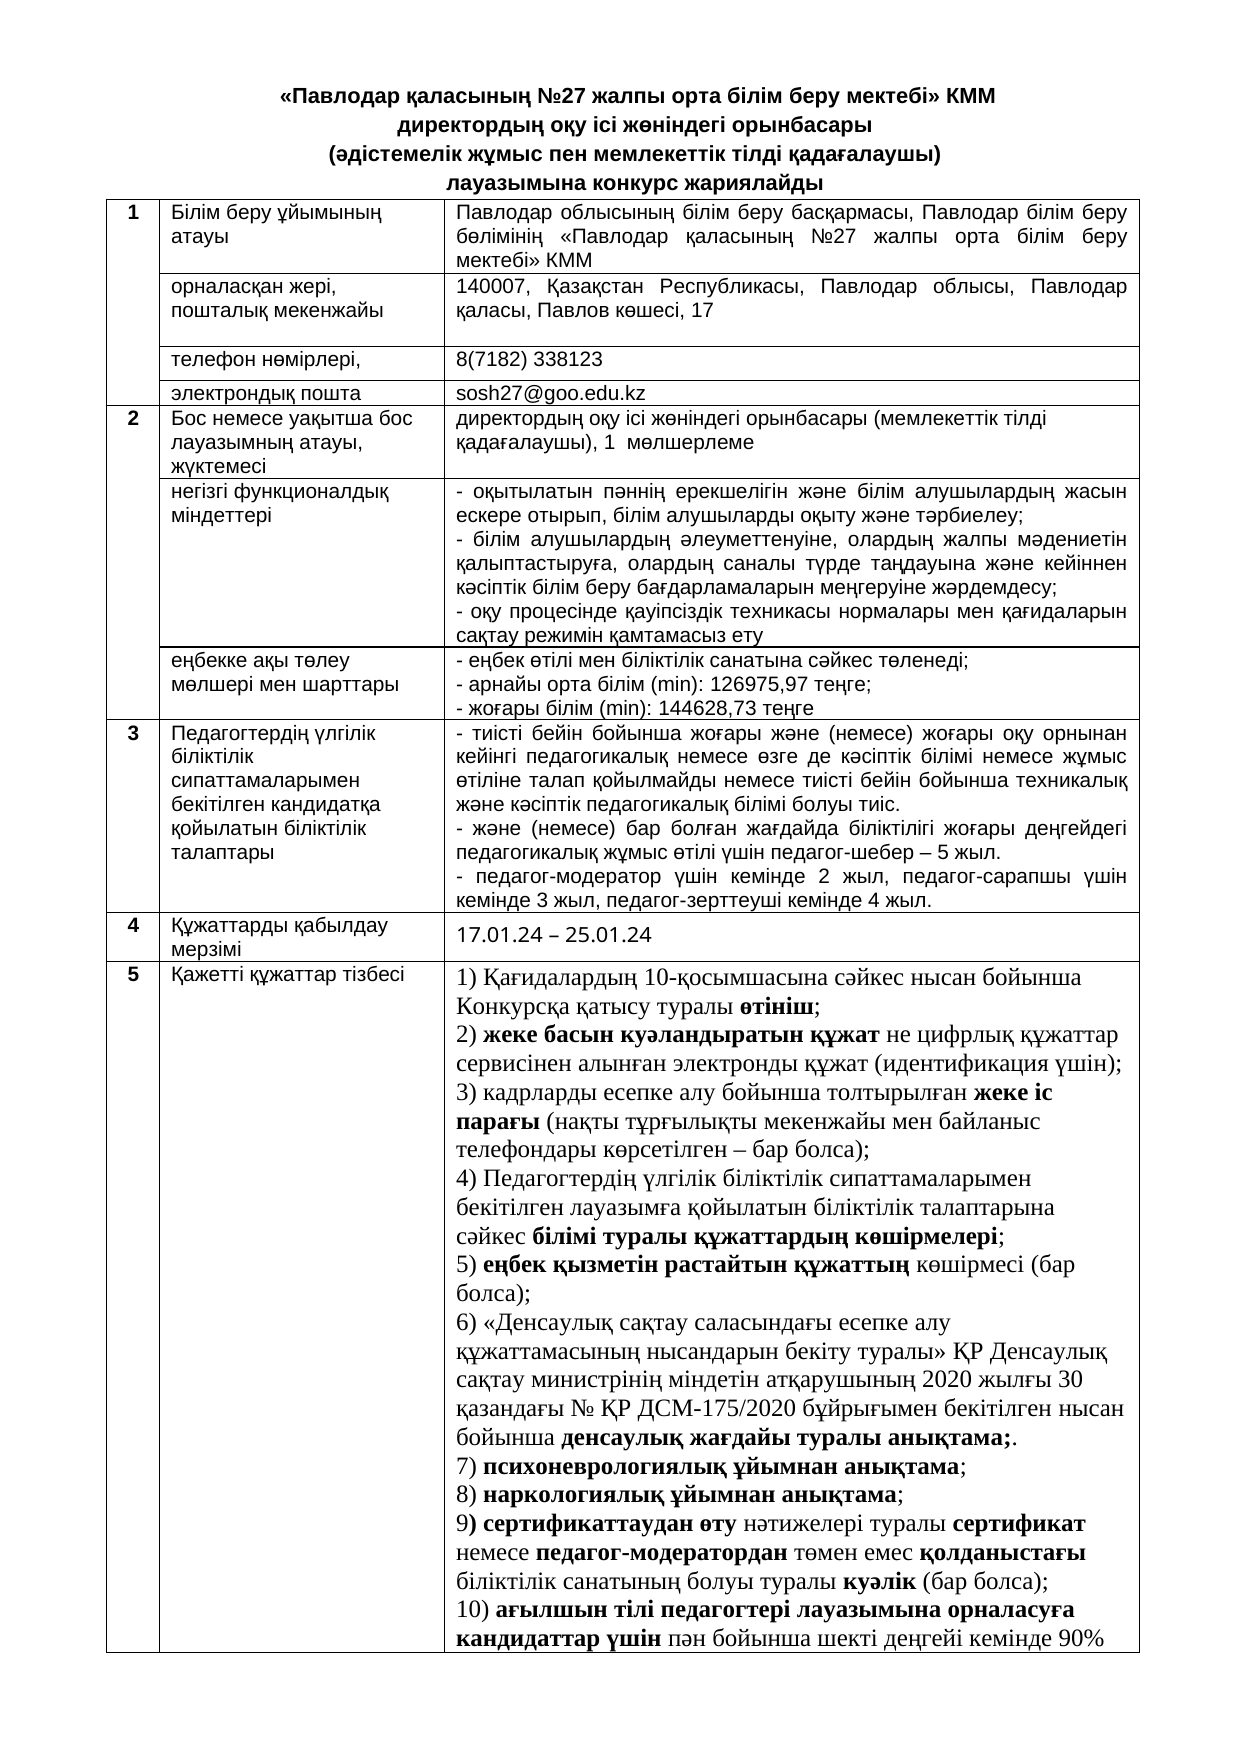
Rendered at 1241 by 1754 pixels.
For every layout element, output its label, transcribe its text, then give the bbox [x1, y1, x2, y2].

table_cell еңбекке ақы төлеу мөлшері мен шарттары [160, 648, 444, 719]
table_cell 140007, Қазақстан Республикасы, Павлодар облысы, Павлодар қаласы, Павлов көшесі, 17 [445, 274, 1139, 346]
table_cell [160, 962, 444, 1652]
table_header Білім беру ұйымының атауы [160, 200, 444, 273]
table_cell 17.01.24 – 25.01.24 [445, 913, 1139, 961]
table_header 1 [107, 200, 159, 405]
table_cell директордың оқу ісі жөніндегі орынбасары (мемлекеттік тілді қадағалаушы), 1 мөлшерлеме [445, 406, 1139, 478]
table_cell 2 [107, 406, 159, 719]
table_cell 8(7182) 338123 [445, 347, 1139, 380]
table_cell Бос немесе уақытша бос лауазымның атауы, жүктемесі [160, 406, 444, 478]
table_cell - тиісті бейін бойынша жоғары және (немесе) жоғары оқу орнынан кейінгі педагогикалық немесе өзге де кәсіптік білімі немесе жұмыс өтіліне талап қойылмайды немесе тиісті бейін бойынша техникалық және кәсіптік педагогикалық білімі болуы тиіс. - және (немесе) бар болған жағдайда біліктілігі жоғары деңгейдегі педагогикалық жұмыс өтілі үшін педагог-шебер – 5 жыл. - педагог-модератор үшін кемінде 2 жыл, педагог-сарапшы үшін кемінде 3 жыл, педагог-зерттеуші кемінде 4 жыл. [445, 720, 1139, 912]
table_cell sosh27@goo.edu.kz [445, 381, 1139, 405]
table_cell 4 [107, 913, 159, 961]
table_cell Педагогтердің үлгілік біліктілік сипаттамаларымен бекітілген кандидатқа қойылатын біліктілік талаптары [160, 720, 444, 912]
table_cell 5 [107, 962, 159, 1652]
table_cell орналасқан жері, пошталық мекенжайы [160, 274, 444, 346]
table_cell - оқытылатын пәннің ерекшелігін және білім алушылардың жасын ескере отырып, білім алушыларды оқыту және тәрбиелеу; - білім алушылардың әлеуметтенуіне, олардың жалпы мәдениетін қалыптастыруға, олардың саналы түрде таңдауына және кейіннен кәсіптік білім беру бағдарламаларын меңгеруіне жәрдемдесу; - оқу процесінде қауіпсіздік техникасы нормалары мен қағидаларын сақтау режимін қамтамасыз ету [445, 479, 1139, 646]
table_header Павлодар облысының білім беру басқармасы, Павлодар білім беру бөлімінің «Павлодар қаласының №27 жалпы орта білім беру мектебі» КММ [445, 200, 1139, 273]
text «Павлодар қаласының №27 жалпы орта білім беру мектебі» КММ [118, 83, 1152, 108]
table_cell 3 [107, 720, 159, 912]
table_cell электрондық пошта [160, 381, 444, 405]
table_cell негізгі функционалдық міндеттері [160, 479, 444, 646]
text директордың оқу ісі жөніндегі орынбасары [118, 112, 1152, 137]
table_cell Құжаттарды қабылдау мерзімі [160, 913, 444, 961]
text (әдістемелік жұмыс пен мемлекеттік тілді қадағалаушы) [118, 141, 1152, 166]
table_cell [445, 962, 1139, 1652]
table_cell телефон нөмірлері, [160, 347, 444, 380]
text лауазымына конкурс жариялайды [118, 169, 1152, 195]
table_cell - еңбек өтілі мен біліктілік санатына сәйкес төленеді; - арнайы орта білім (min): 126975,97 теңге; - жоғары білім (min): 144628,73 теңге [445, 648, 1139, 719]
